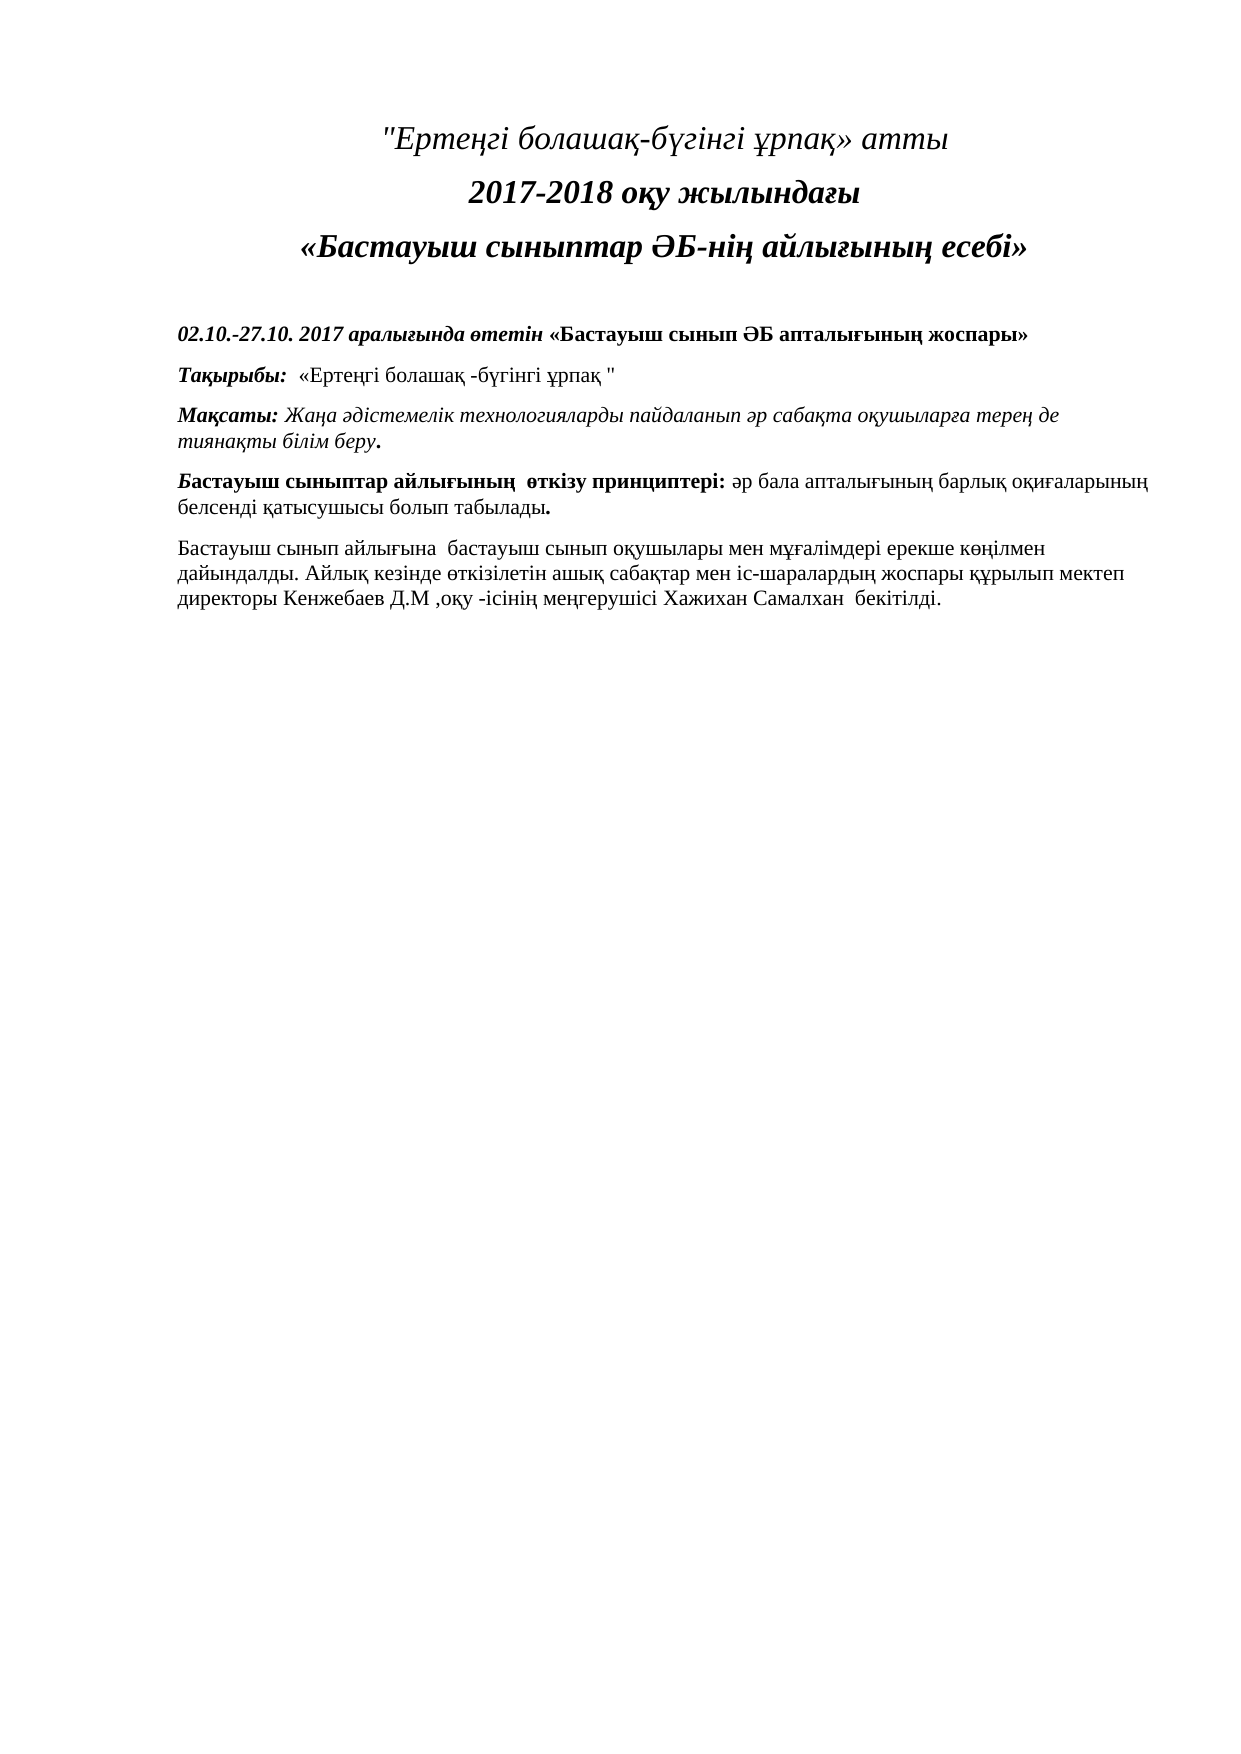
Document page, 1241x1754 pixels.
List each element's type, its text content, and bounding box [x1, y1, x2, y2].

text 02.10.-27.10. 2017 аралығында өтетін «Бастауыш сынып ӘБ апталығының жоспары» [177, 321, 1152, 346]
text 2017-2018 оқу жылындағы [177, 172, 1152, 210]
text «Бастауыш сыныптар ӘБ-нің айлығының есебі» [177, 226, 1152, 264]
text Бастауыш сыныптар айлығының өткізу принциптері: әр бала апталығының барлық оқиғаларының белсенді қатысушысы болып табылады. [177, 468, 1152, 519]
text Бастауыш сынып айлығына бастауыш сынып оқушылары мен мұғалімдері ерекше көңілмен дайындалды. Айлық кезінде өткізілетін ашық сабақтар мен іс-шаралардың жоспары құрылып мектеп директоры Кенжебаев Д.М ,оқу -ісінің меңгерушісі Хажихан Самалхан бекітілді. [177, 534, 1152, 610]
text "Ертеңгі болашақ-бүгінгі ұрпақ» атты [177, 118, 1152, 156]
text Мақсаты: Жаңа әдістемелік технологияларды пайдаланып әр сабақта оқушыларға терең де тиянақты білім беру. [177, 402, 1152, 453]
text Тақырыбы: «Ертеңгі болашақ -бүгінгі ұрпақ " [177, 362, 1152, 387]
